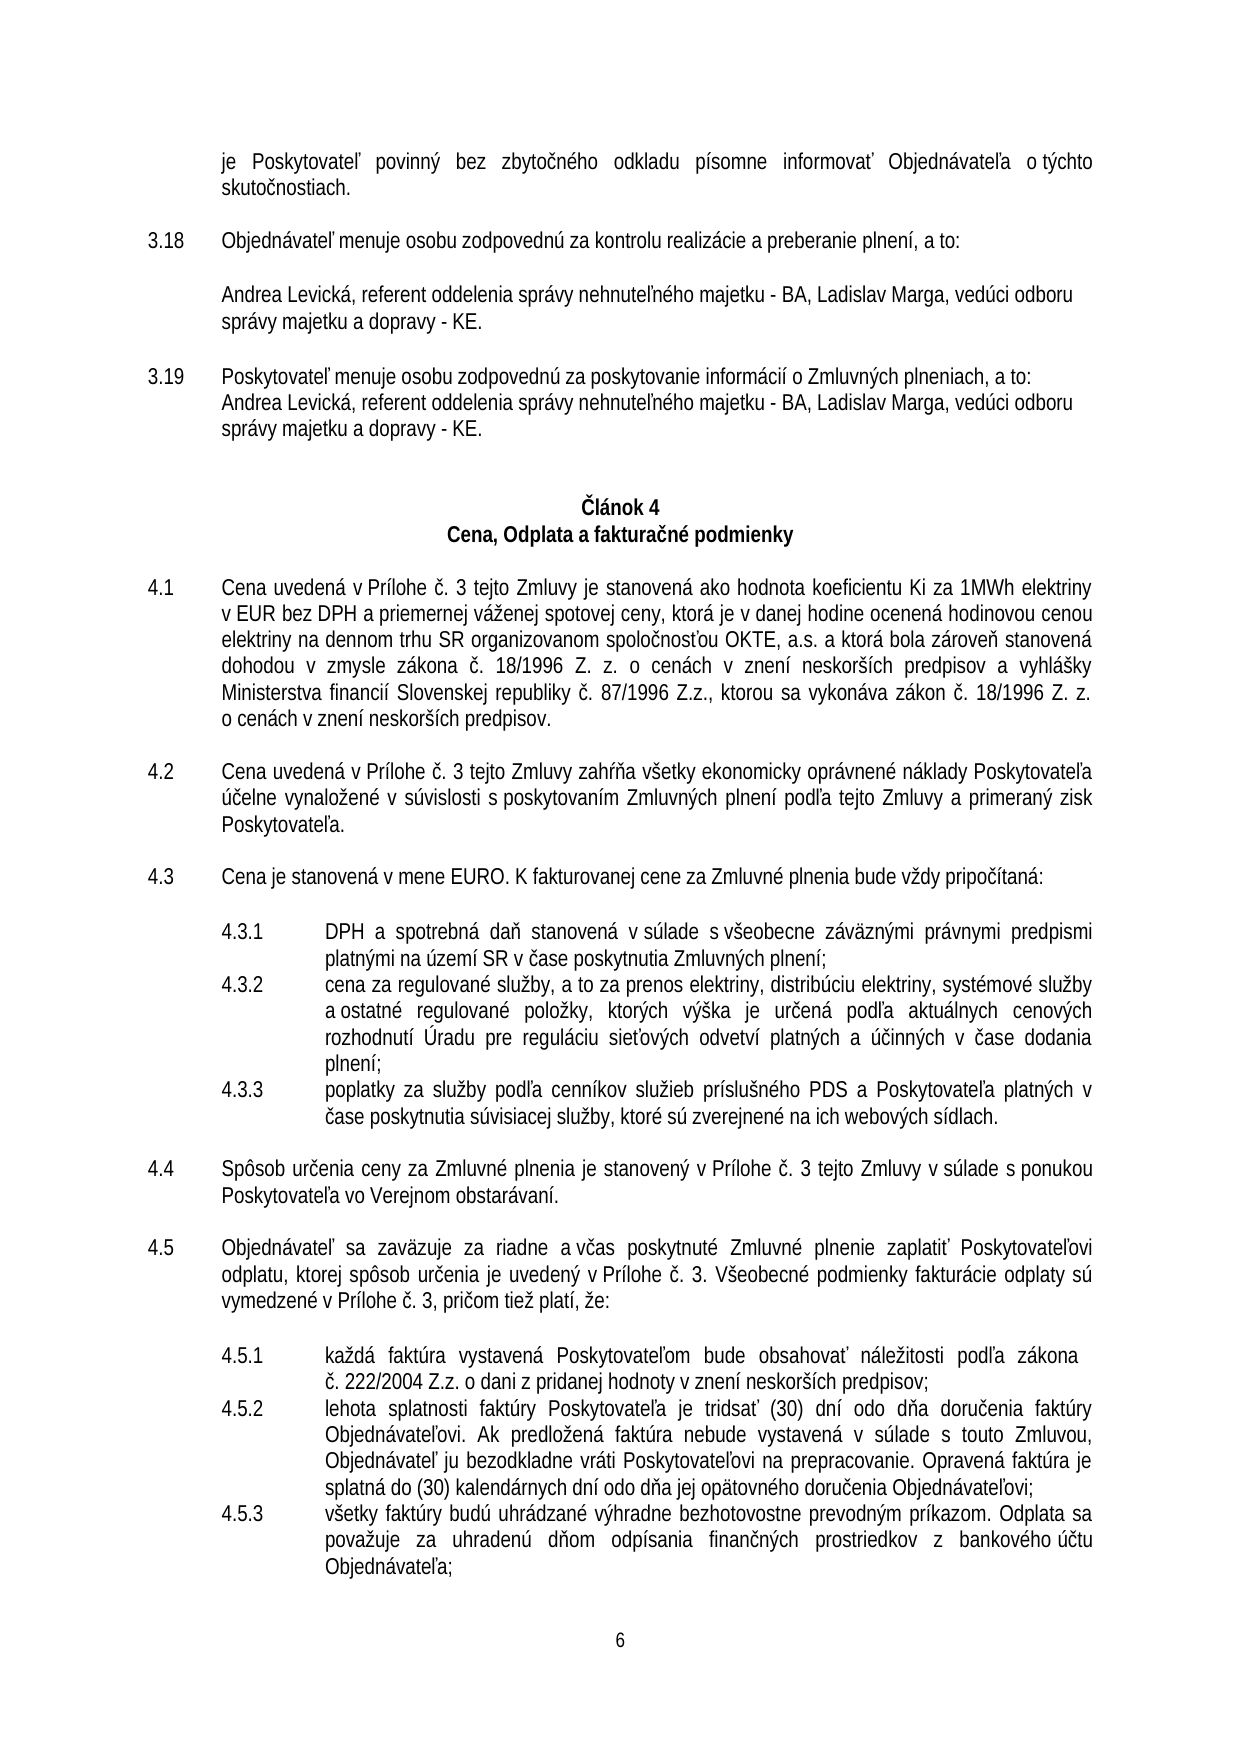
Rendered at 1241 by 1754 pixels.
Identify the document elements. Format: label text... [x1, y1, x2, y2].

list DPH a spotrebná daň stanovená v súlade s všeobecne záväznými právnymi predpismi platnými na území SR v čase poskytnutia Zmluvných plnení; [221, 918, 1093, 971]
list lehota splatnosti faktúry Poskytovateľa je tridsať (30) dní odo dňa doručenia faktúry Objednávateľovi. Ak predložená faktúra nebude vystavená v súlade s touto Zmluvou, Objednávateľ ju bezodkladne vráti Poskytovateľovi na prepracovanie. Opravená faktúra je splatná do (30) kalendárnych dní odo dňa jej opätovného doručenia Objednávateľovi; [221, 1394, 1093, 1500]
list každá faktúra vystavená Poskytovateľom bude obsahovať náležitosti podľa zákona č. 222/2004 Z.z. o dani z pridanej hodnoty v znení neskorších predpisov; [221, 1342, 1093, 1394]
list Cena, Odplata a fakturačné podmienky [148, 521, 1093, 547]
list Andrea Levická, referent oddelenia správy nehnuteľného majetku - BA, Ladislav Marga, vedúci odboru správy majetku a dopravy - KE. [221, 281, 1093, 334]
list Cena uvedená v Prílohe č. 3 tejto Zmluvy zahŕňa všetky ekonomicky oprávnené náklady Poskytovateľa účelne vynaložené v súvislosti s poskytovaním Zmluvných plnení podľa tejto Zmluvy a primeraný zisk Poskytovateľa. [148, 758, 1093, 837]
list Cena uvedená v Prílohe č. 3 tejto Zmluvy je stanovená ako hodnota koeficientu Ki za 1MWh elektriny v EUR bez DPH a priemernej váženej spotovej ceny, ktorá je v danej hodine ocenená hodinovou cenou elektriny na dennom trhu SR organizovanom spoločnosťou OKTE, a.s. a ktorá bola zároveň stanovená dohodou v zmysle zákona č. 18/1996 Z. z. o cenách v znení neskorších predpisov a vyhlášky Ministerstva financií Slovenskej republiky č. 87/1996 Z.z., ktorou sa vykonáva zákon č. 18/1996 Z. z. o cenách v znení neskorších predpisov. [148, 573, 1093, 732]
list poplatky za služby podľa cenníkov služieb príslušného PDS a Poskytovateľa platných v čase poskytnutia súvisiacej služby, ktoré sú zverejnené na ich webových sídlach. [221, 1076, 1093, 1129]
list všetky faktúry budú uhrádzané výhradne bezhotovostne prevodným príkazom. Odplata sa považuje za uhradenú dňom odpísania finančných prostriedkov z bankového účtu Objednávateľa; [221, 1500, 1093, 1579]
list Cena je stanovená v mene EURO. K fakturovanej cene za Zmluvné plnenia bude vždy pripočítaná: [148, 863, 1093, 890]
list Objednávateľ sa zaväzuje za riadne a včas poskytnuté Zmluvné plnenie zaplatiť Poskytovateľovi odplatu, ktorej spôsob určenia je uvedený v Prílohe č. 3. Všeobecné podmienky fakturácie odplaty sú vymedzené v Prílohe č. 3, pričom tiež platí, že: [148, 1234, 1093, 1313]
list Spôsob určenia ceny za Zmluvné plnenia je stanovený v Prílohe č. 3 tejto Zmluvy v súlade s ponukou Poskytovateľa vo Verejnom obstarávaní. [148, 1155, 1093, 1208]
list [148, 148, 1093, 200]
text Článok 4 [148, 494, 1093, 521]
list cena za regulované služby, a to za prenos elektriny, distribúciu elektriny, systémové služby a ostatné regulované položky, ktorých výška je určená podľa aktuálnych cenových rozhodnutí Úradu pre reguláciu sieťových odvetví platných a účinných v čase dodania plnení; [221, 971, 1093, 1076]
list Objednávateľ menuje osobu zodpovednú za kontrolu realizácie a preberanie plnení, a to: [148, 227, 1093, 253]
list Poskytovateľ menuje osobu zodpovednú za poskytovanie informácií o Zmluvných plneniach, a to: Andrea Levická, referent oddelenia správy nehnuteľného majetku - BA, Ladislav Marga, vedúci odboru správy majetku a dopravy - KE. [148, 363, 1093, 442]
